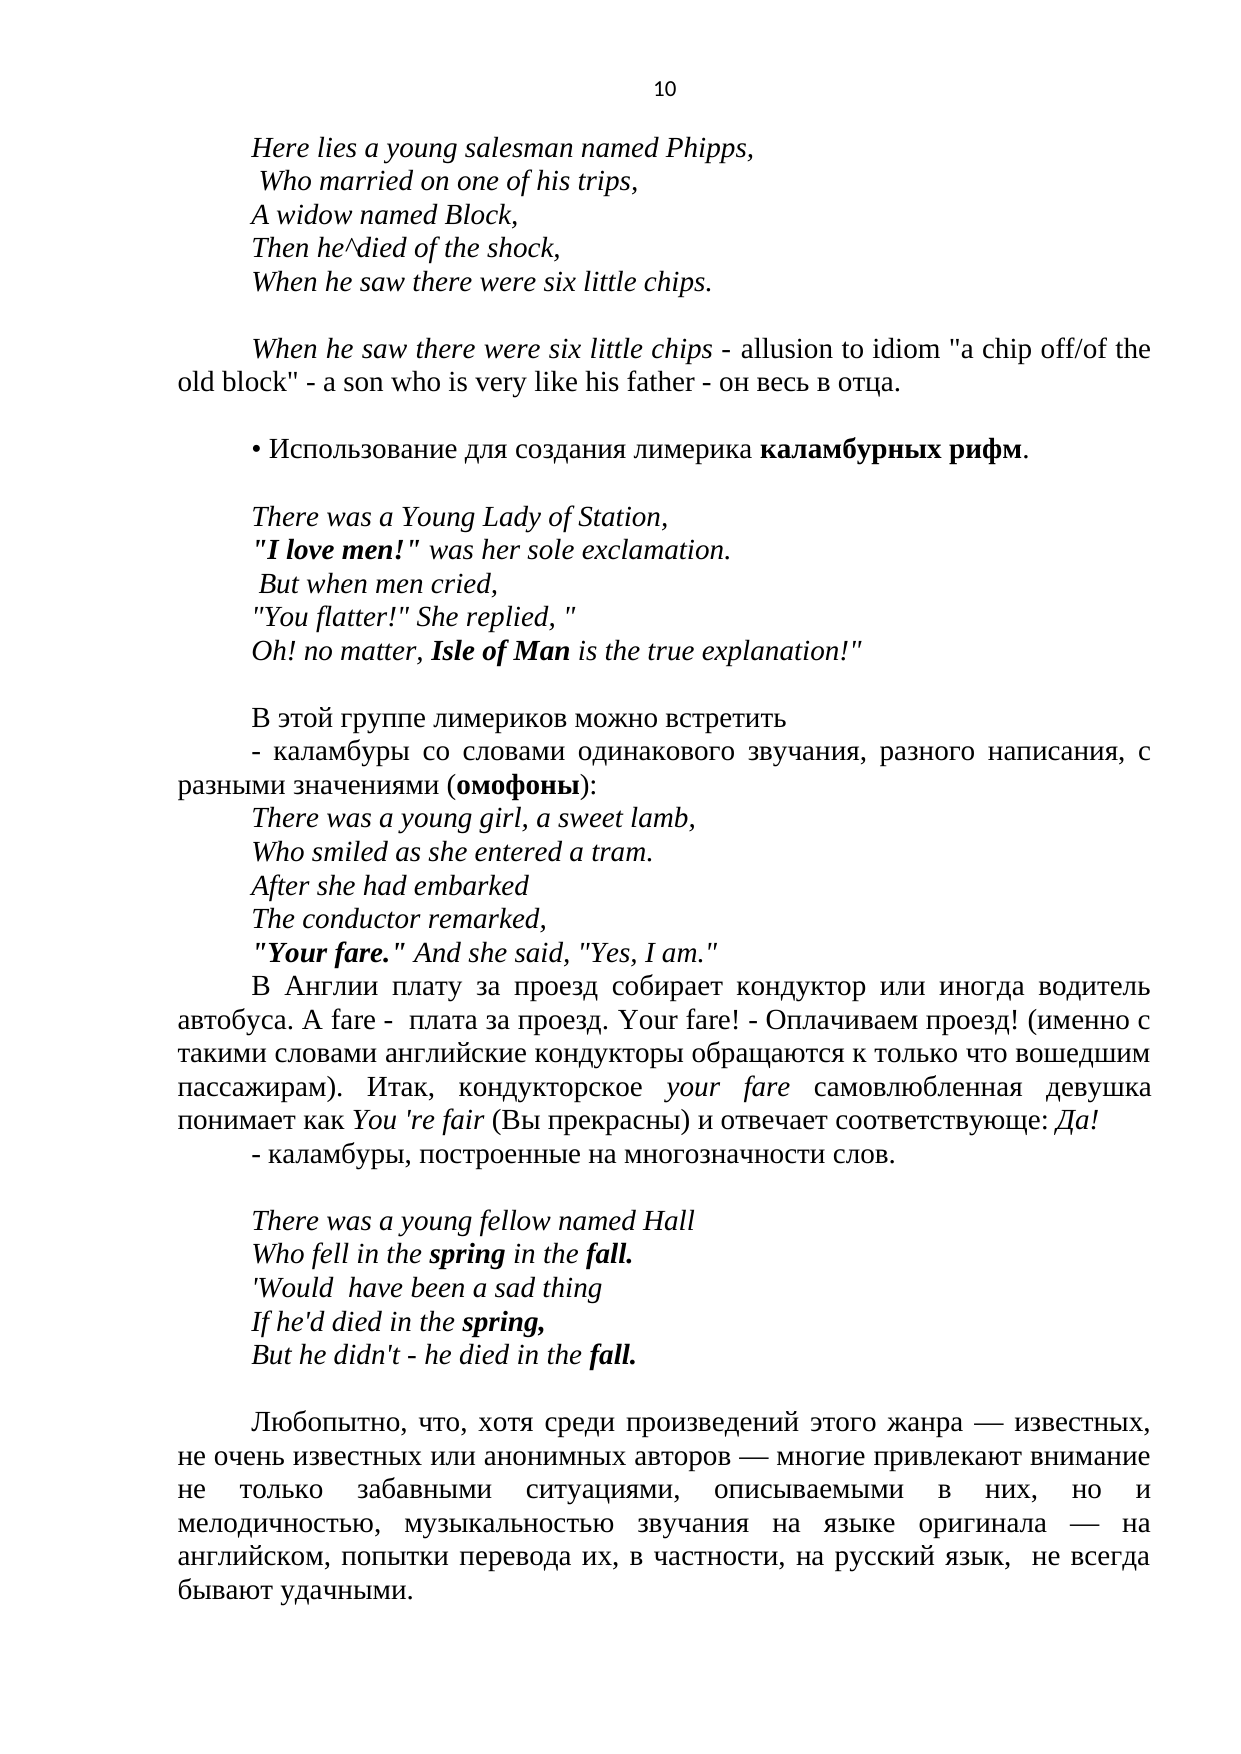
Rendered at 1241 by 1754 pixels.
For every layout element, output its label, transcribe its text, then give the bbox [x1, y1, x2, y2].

text Who fell in the spring in the fall. [177, 1237, 1152, 1270]
text Then he^died of the shock, [177, 230, 1152, 264]
text "Your fare." And she said, "Yes, I am." [177, 935, 1152, 968]
text - каламбуры, построенные на многозначности слов. [177, 1136, 1152, 1169]
text Любопытно, что, хотя среди произведений этого жанра — известных, не очень известных или анонимных авторов — многие привлекают внимание не только забавными ситуациями, описываемыми в них, но и мелодичностью, музыкальностью звучания на языке оригинала — на английском, попытки перевода их, в частности, на русский язык, не всегда бывают удачными. [177, 1404, 1152, 1606]
text After she had embarked [177, 868, 1152, 901]
text Here lies a young salesman named Phipps, [177, 130, 1152, 163]
text Who married on one of his trips, [177, 163, 1152, 197]
text В Англии плату за проезд собирает кондуктор или иногда водитель автобуса. A fare - плата за проезд. Your fare! - Оплачиваем проезд! (именно с такими словами английские кондукторы обращаются к только что вошедшим пассажирам). Итак, кондукторское your fare самовлюбленная девушка понимает как You 're fair (Вы прекрасны) и отвечает соответствующе: Да! [177, 968, 1152, 1136]
text В этой группе лимериков можно встретить [177, 700, 1152, 733]
text There was a young girl, a sweet lamb, [177, 801, 1152, 834]
text 'Would have been a sad thing [177, 1270, 1152, 1304]
text - каламбуры со словами одинакового звучания, разного написания, с разными значениями (омофоны): [177, 733, 1152, 801]
text A widow named Block, [177, 197, 1152, 230]
text • Использование для создания лимерика каламбурных рифм. [177, 432, 1152, 465]
text Who smiled as she entered a tram. [177, 834, 1152, 868]
text Oh! no matter, Isle of Man is the true explanation!" [177, 633, 1152, 666]
text There was a Young Lady of Station, [177, 499, 1152, 532]
text But when men cried, [177, 566, 1152, 599]
text There was a young fellow named Hall [177, 1203, 1152, 1237]
text "You flatter!" She replied, " [177, 599, 1152, 633]
text The conductor remarked, [177, 901, 1152, 935]
text "I love men!" was her sole exclamation. [177, 532, 1152, 566]
text If he'd died in the spring, [177, 1304, 1152, 1337]
text But he didn't - he died in the fall. [177, 1337, 1152, 1371]
text When he saw there were six little chips. [177, 264, 1152, 297]
text When he saw there were six little chips - allusion to idiom "a chip off/of the old block" - a son who is very like his father - он весь в отца. [177, 331, 1152, 398]
